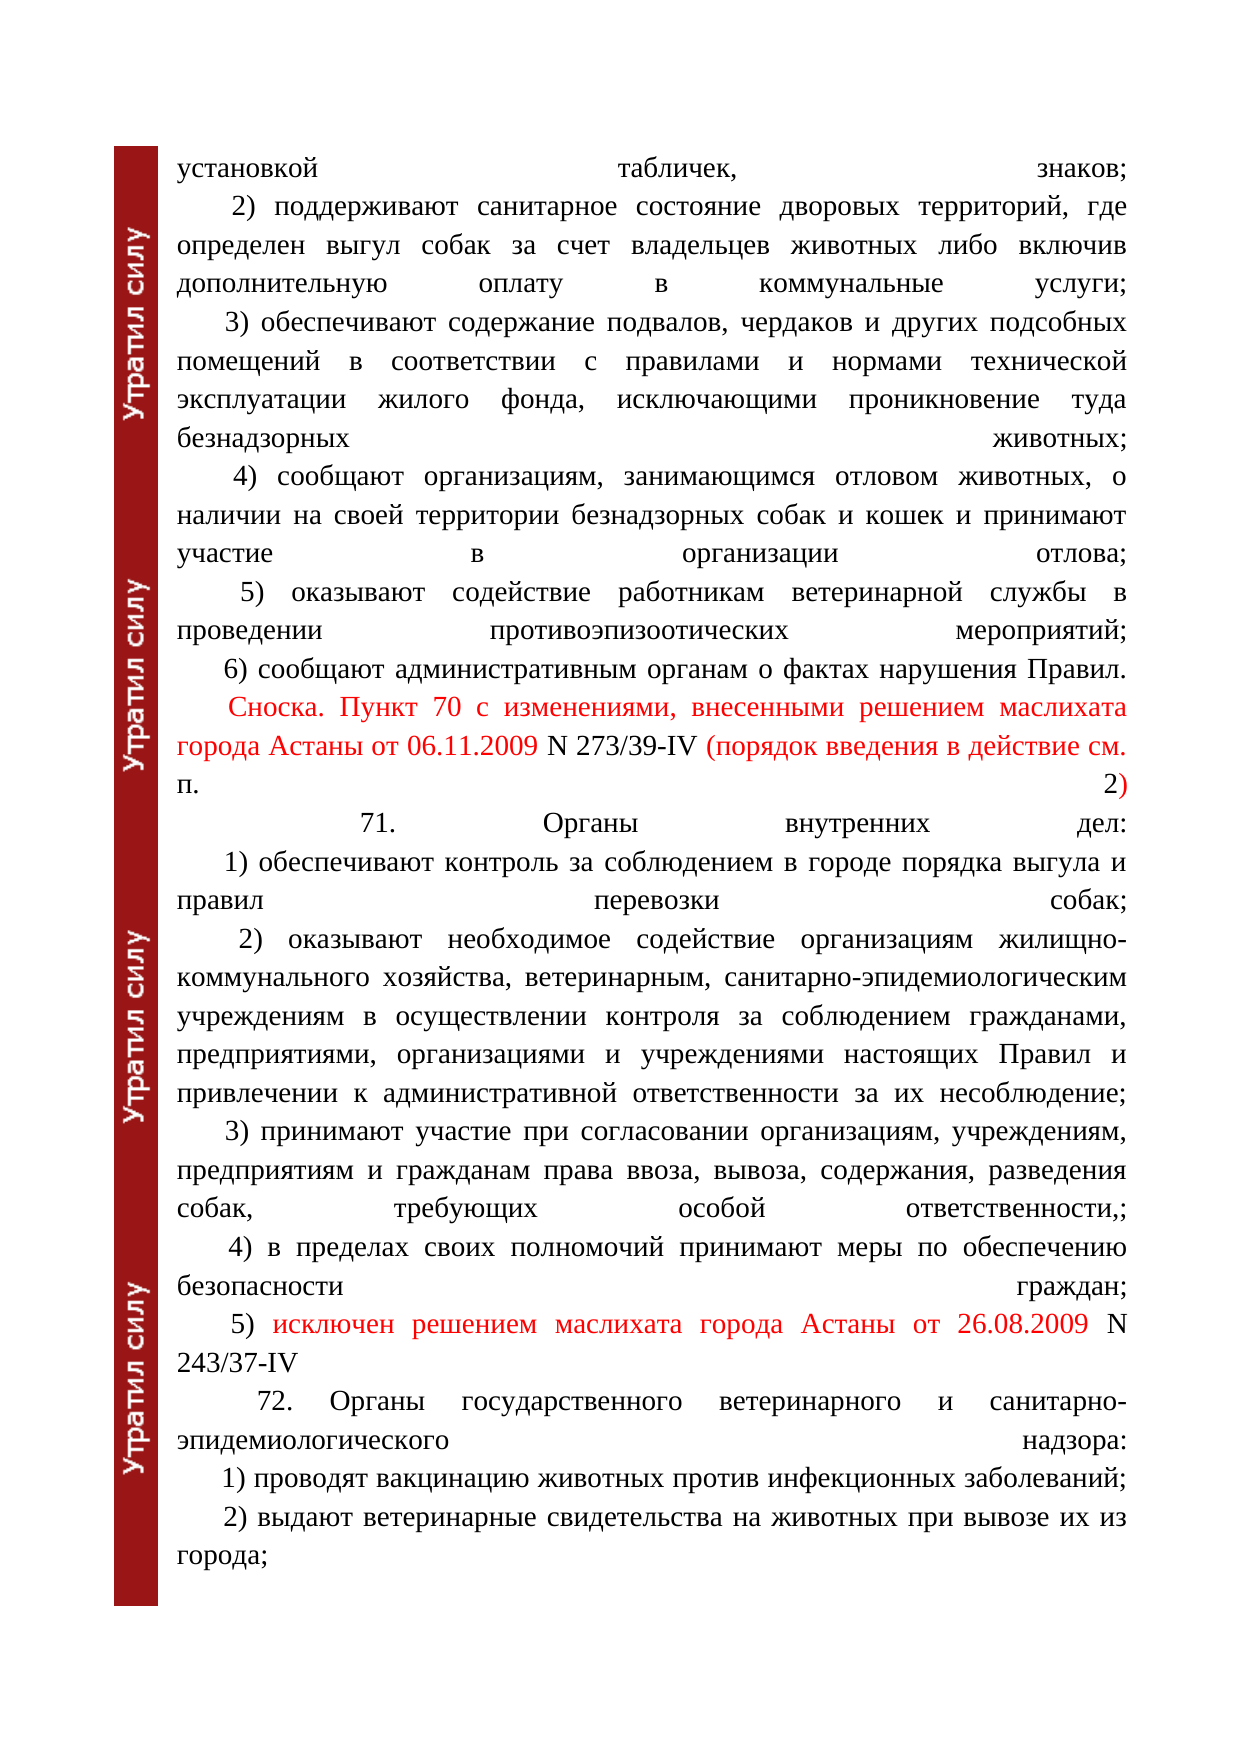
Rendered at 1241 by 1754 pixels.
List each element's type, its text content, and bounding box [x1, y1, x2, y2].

picture [114, 146, 158, 150]
picture [114, 1571, 158, 1606]
